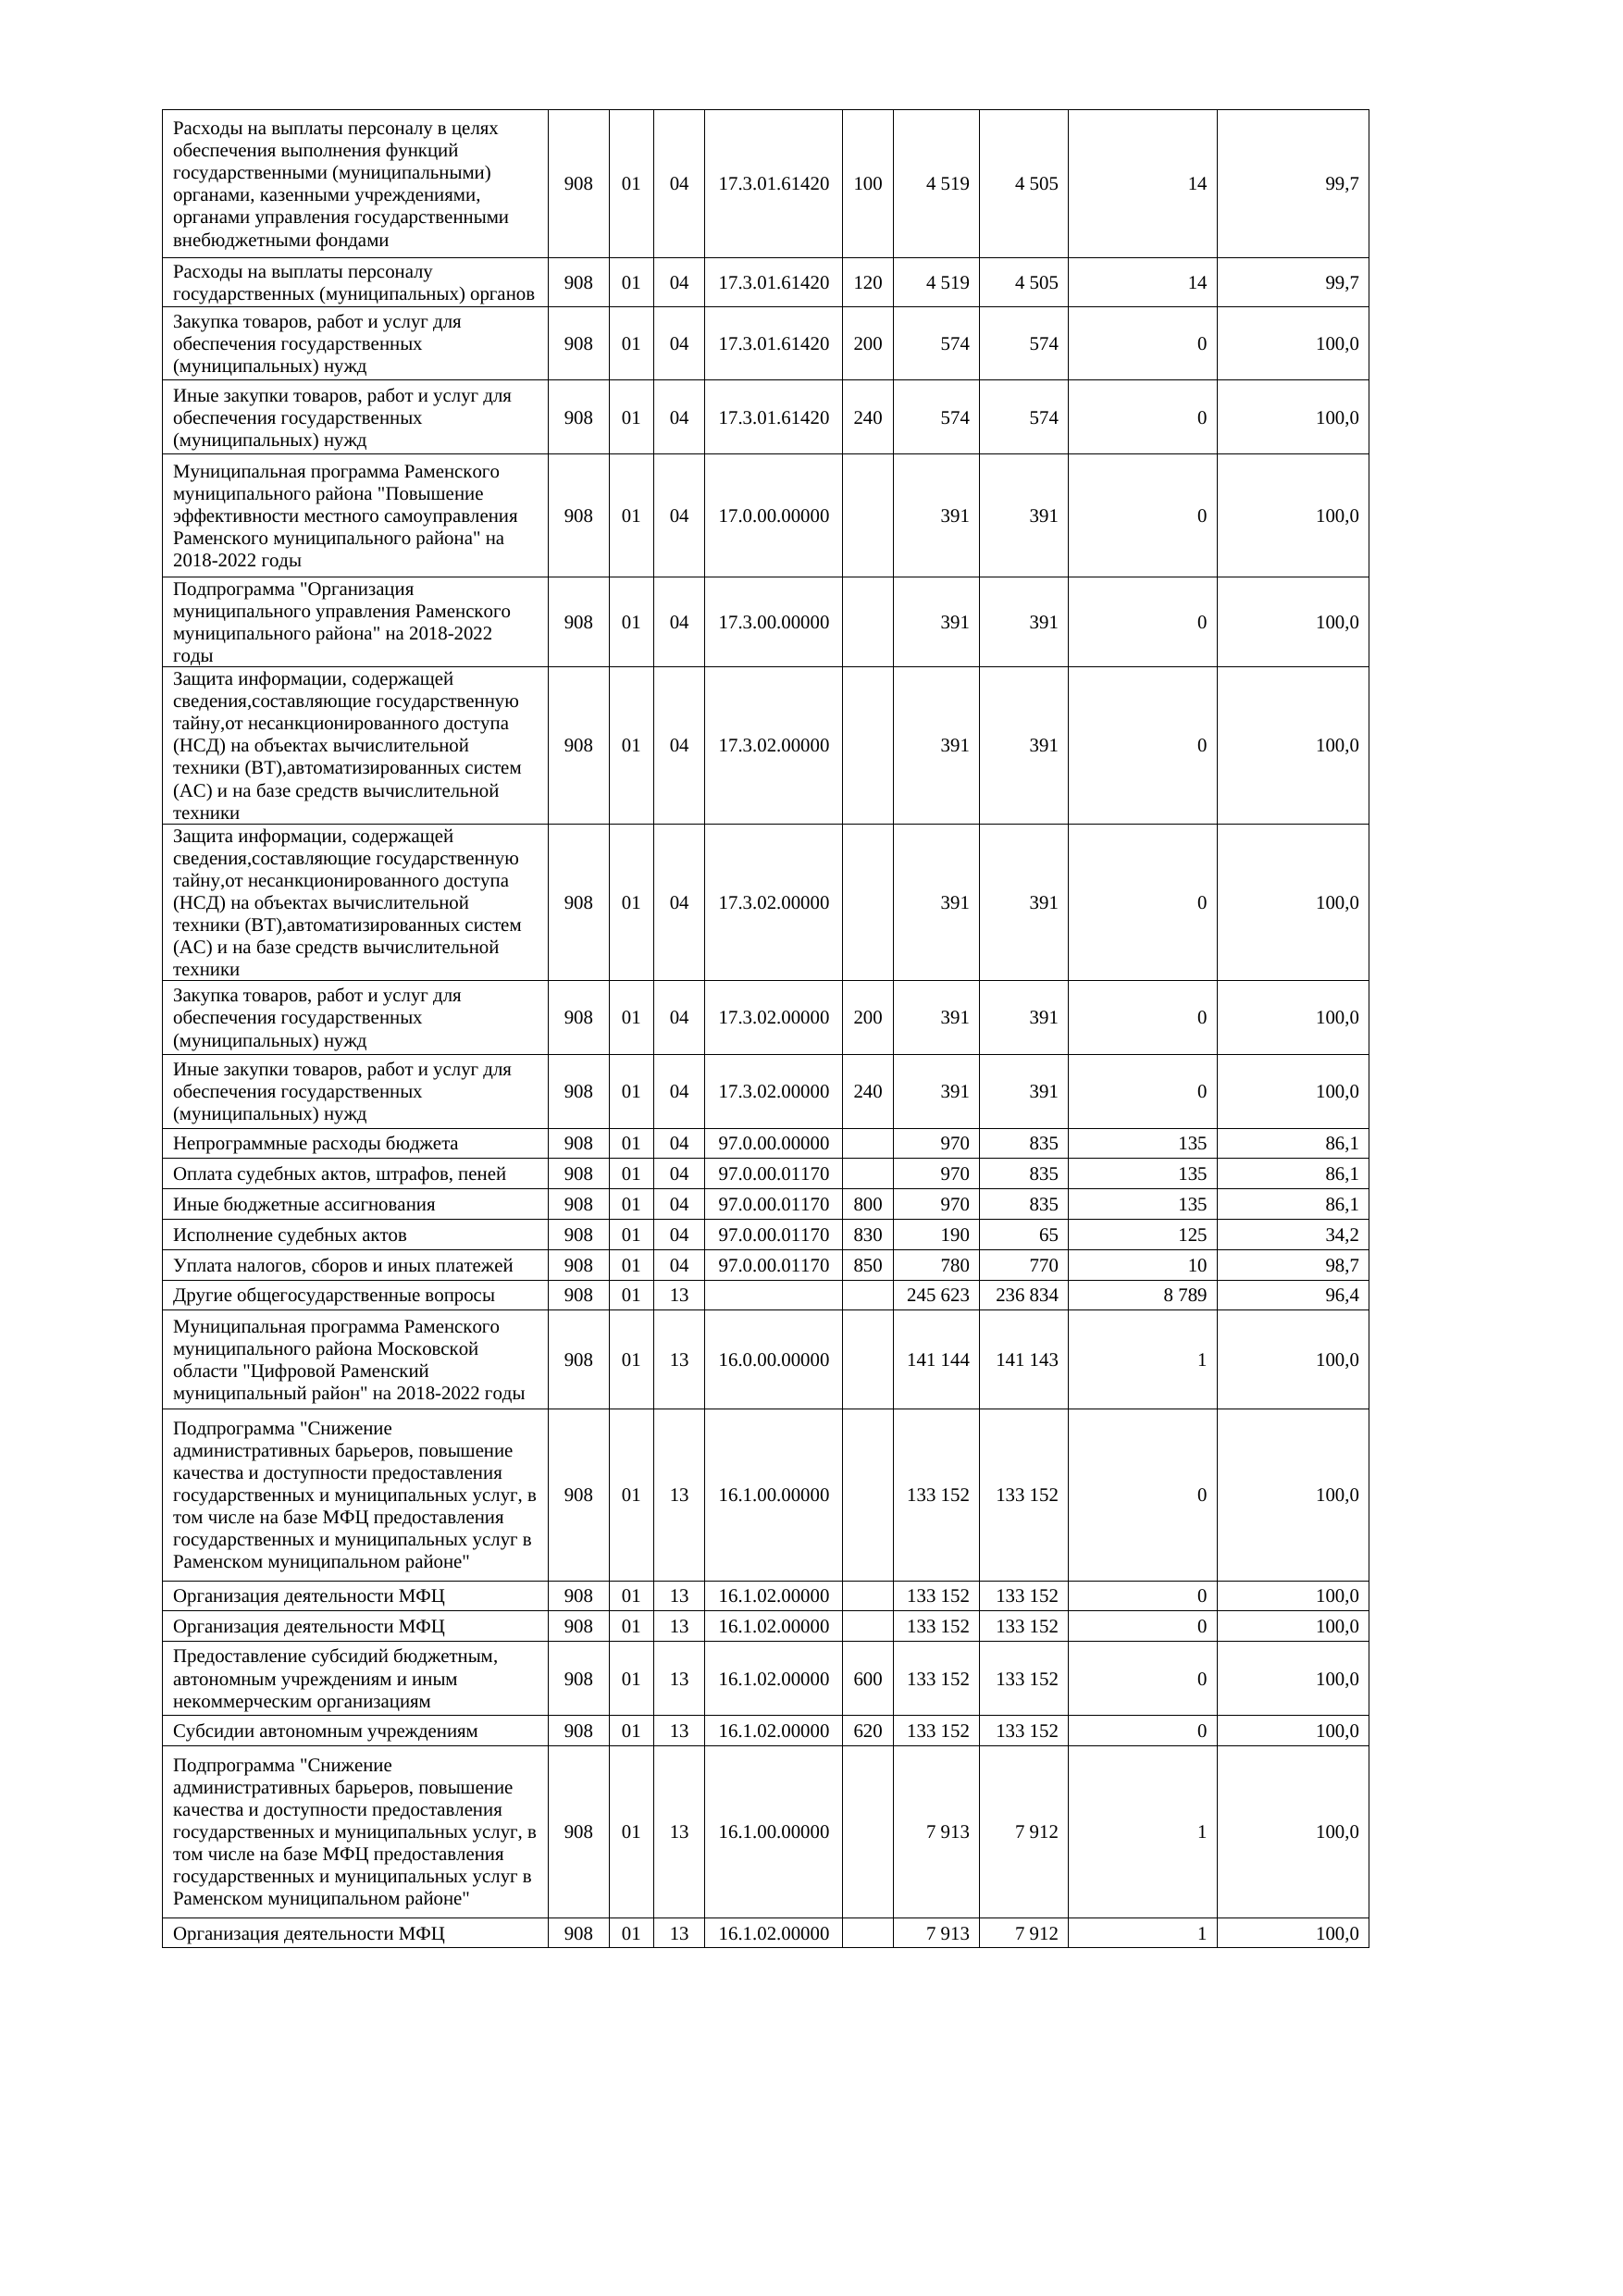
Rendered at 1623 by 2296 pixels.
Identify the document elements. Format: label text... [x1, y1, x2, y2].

table_cell Исполнение судебных актов [163, 1220, 548, 1249]
table_cell 16.1.02.00000 [705, 1642, 842, 1715]
table_cell Подпрограмма "Организация муниципального управления Раменского муниципального района" на 2018-2022 годы [163, 577, 548, 666]
table_cell 908 [549, 380, 609, 453]
table_cell 0 [1069, 1642, 1217, 1715]
table_cell 01 [610, 1250, 653, 1279]
table_cell 4 505 [980, 258, 1068, 306]
table_cell 4 519 [894, 258, 979, 306]
table_cell Иные закупки товаров, работ и услуг для обеспечения государственных (муниципальных) нужд [163, 1055, 548, 1127]
table_cell 908 [549, 667, 609, 823]
table_cell 100,0 [1218, 1055, 1369, 1127]
table_cell 97.0.00.01170 [705, 1189, 842, 1219]
table_cell 391 [980, 454, 1068, 577]
table_cell 17.3.00.00000 [705, 577, 842, 666]
table_cell 100,0 [1218, 380, 1369, 453]
table_cell 17.3.01.61420 [705, 380, 842, 453]
table_cell 7 912 [980, 1918, 1068, 1947]
table_cell [843, 825, 893, 980]
table_cell 01 [610, 454, 653, 577]
table_cell 16.0.00.00000 [705, 1310, 842, 1409]
table_cell 1 [1069, 1310, 1217, 1409]
table_cell 133 152 [980, 1642, 1068, 1715]
table_cell 908 [549, 307, 609, 379]
table_cell 391 [894, 577, 979, 666]
table_cell 908 [549, 1642, 609, 1715]
table_cell Защита информации, содержащей сведения,составляющие государственную тайну,от несанкционированного доступа (НСД) на объектах вычислительной техники (ВТ),автоматизированных систем (АС) и на базе средств вычислительной техники [163, 825, 548, 980]
table_cell 100,0 [1218, 1918, 1369, 1947]
table_cell 574 [980, 380, 1068, 453]
table_cell 391 [980, 667, 1068, 823]
table_cell 236 834 [980, 1281, 1068, 1309]
table_cell 100,0 [1218, 577, 1369, 666]
table_cell 135 [1069, 1129, 1217, 1158]
table_cell 13 [654, 1642, 704, 1715]
table_cell 17.3.02.00000 [705, 981, 842, 1054]
table_cell 850 [843, 1250, 893, 1279]
table_cell 16.1.02.00000 [705, 1582, 842, 1610]
table_cell [843, 1746, 893, 1917]
table_cell 0 [1069, 981, 1217, 1054]
table_cell 0 [1069, 1611, 1217, 1641]
table_cell 908 [549, 1409, 609, 1580]
table_cell 01 [610, 1310, 653, 1409]
table_cell 908 [549, 1129, 609, 1158]
table_cell 0 [1069, 667, 1217, 823]
table_cell 100,0 [1218, 1611, 1369, 1641]
table_cell 04 [654, 981, 704, 1054]
table_cell 100 [843, 110, 893, 256]
table_cell 133 152 [894, 1642, 979, 1715]
table_cell 1 [1069, 1746, 1217, 1917]
table_cell 141 143 [980, 1310, 1068, 1409]
table_cell 908 [549, 454, 609, 577]
table_cell 125 [1069, 1220, 1217, 1249]
table_cell 01 [610, 1716, 653, 1745]
table_cell 240 [843, 1055, 893, 1127]
table_cell 16.1.02.00000 [705, 1716, 842, 1745]
table_cell 01 [610, 1159, 653, 1188]
table_cell 16.1.02.00000 [705, 1611, 842, 1641]
table_cell 04 [654, 1220, 704, 1249]
table_cell 13 [654, 1716, 704, 1745]
table_cell 908 [549, 1220, 609, 1249]
table_cell 120 [843, 258, 893, 306]
table_cell 133 152 [980, 1716, 1068, 1745]
table_cell 01 [610, 667, 653, 823]
table_cell Непрограммные расходы бюджета [163, 1129, 548, 1158]
table_cell 01 [610, 1582, 653, 1610]
table_cell 391 [980, 981, 1068, 1054]
table_cell [843, 667, 893, 823]
table_cell [843, 1409, 893, 1580]
table_cell 908 [549, 825, 609, 980]
table_cell 908 [549, 981, 609, 1054]
table_cell 620 [843, 1716, 893, 1745]
table_cell 0 [1069, 1409, 1217, 1580]
table_cell 830 [843, 1220, 893, 1249]
table_cell 835 [980, 1159, 1068, 1188]
table_cell 0 [1069, 380, 1217, 453]
table_cell 770 [980, 1250, 1068, 1279]
table_cell 100,0 [1218, 825, 1369, 980]
table_cell 13 [654, 1281, 704, 1309]
table_cell Закупка товаров, работ и услуг для обеспечения государственных (муниципальных) нужд [163, 981, 548, 1054]
table_cell 04 [654, 1189, 704, 1219]
table_cell 13 [654, 1582, 704, 1610]
table_cell 133 152 [894, 1409, 979, 1580]
table_cell 10 [1069, 1250, 1217, 1279]
table_cell 01 [610, 1055, 653, 1127]
table_cell 100,0 [1218, 1409, 1369, 1580]
table_cell 0 [1069, 1582, 1217, 1610]
table_cell 16.1.00.00000 [705, 1746, 842, 1917]
table_cell 13 [654, 1918, 704, 1947]
table_cell 7 912 [980, 1746, 1068, 1917]
table_cell [705, 1281, 842, 1309]
table_cell 01 [610, 1918, 653, 1947]
table_cell 01 [610, 1189, 653, 1219]
table_cell 133 152 [980, 1582, 1068, 1610]
table_cell 97.0.00.00000 [705, 1129, 842, 1158]
table_cell Оплата судебных актов, штрафов, пеней [163, 1159, 548, 1188]
table_cell 908 [549, 1189, 609, 1219]
table_cell Закупка товаров, работ и услуг для обеспечения государственных (муниципальных) нужд [163, 307, 548, 379]
table_cell 240 [843, 380, 893, 453]
table_cell 01 [610, 1642, 653, 1715]
table_cell 17.3.01.61420 [705, 307, 842, 379]
table_cell 04 [654, 1129, 704, 1158]
table_cell 04 [654, 258, 704, 306]
table_cell 01 [610, 1409, 653, 1580]
table_cell [843, 1582, 893, 1610]
table_cell 100,0 [1218, 981, 1369, 1054]
table_cell [843, 1611, 893, 1641]
table_cell 86,1 [1218, 1159, 1369, 1188]
table_cell 04 [654, 1055, 704, 1127]
table_cell 4 519 [894, 110, 979, 256]
table_cell 908 [549, 258, 609, 306]
table_cell 908 [549, 1582, 609, 1610]
table_cell 13 [654, 1611, 704, 1641]
table_cell 7 913 [894, 1746, 979, 1917]
table_cell 99,7 [1218, 258, 1369, 306]
table_cell 34,2 [1218, 1220, 1369, 1249]
table_cell 7 913 [894, 1918, 979, 1947]
table_cell 04 [654, 667, 704, 823]
table_cell 908 [549, 1281, 609, 1309]
table_cell 98,7 [1218, 1250, 1369, 1279]
table_cell 970 [894, 1159, 979, 1188]
table_cell Организация деятельности МФЦ [163, 1582, 548, 1610]
table_cell [843, 1129, 893, 1158]
table_cell 391 [894, 667, 979, 823]
table_cell 04 [654, 1250, 704, 1279]
table_cell 01 [610, 380, 653, 453]
table_cell Организация деятельности МФЦ [163, 1918, 548, 1947]
table_cell 100,0 [1218, 454, 1369, 577]
table_cell 835 [980, 1129, 1068, 1158]
table_cell 100,0 [1218, 667, 1369, 823]
table_cell Расходы на выплаты персоналу государственных (муниципальных) органов [163, 258, 548, 306]
table_cell 96,4 [1218, 1281, 1369, 1309]
table_cell 190 [894, 1220, 979, 1249]
table_cell 100,0 [1218, 1582, 1369, 1610]
table_cell 908 [549, 1250, 609, 1279]
table_cell 17.3.01.61420 [705, 258, 842, 306]
table_cell 970 [894, 1189, 979, 1219]
table_cell 14 [1069, 258, 1217, 306]
table_cell 133 152 [894, 1582, 979, 1610]
table_cell 01 [610, 1281, 653, 1309]
table_cell 780 [894, 1250, 979, 1279]
table_cell 16.1.02.00000 [705, 1918, 842, 1947]
table_cell 135 [1069, 1189, 1217, 1219]
table_cell 01 [610, 307, 653, 379]
table_cell 17.3.02.00000 [705, 667, 842, 823]
table_cell 133 152 [980, 1409, 1068, 1580]
table_cell Иные бюджетные ассигнования [163, 1189, 548, 1219]
table_cell [843, 1281, 893, 1309]
table_cell 391 [894, 454, 979, 577]
table_cell 17.3.02.00000 [705, 825, 842, 980]
table_cell 908 [549, 1716, 609, 1745]
table_cell 0 [1069, 825, 1217, 980]
table_cell 17.3.01.61420 [705, 110, 842, 256]
table_cell 391 [894, 825, 979, 980]
table_cell 970 [894, 1129, 979, 1158]
table_cell 01 [610, 1220, 653, 1249]
table_cell 574 [894, 380, 979, 453]
table_cell 17.0.00.00000 [705, 454, 842, 577]
table_cell 133 152 [894, 1716, 979, 1745]
table_cell 908 [549, 110, 609, 256]
table_cell 245 623 [894, 1281, 979, 1309]
table_cell 100,0 [1218, 307, 1369, 379]
table_cell 13 [654, 1310, 704, 1409]
table_cell 908 [549, 1746, 609, 1917]
table_cell 04 [654, 825, 704, 980]
table_cell Иные закупки товаров, работ и услуг для обеспечения государственных (муниципальных) нужд [163, 380, 548, 453]
table_cell 574 [980, 307, 1068, 379]
table_cell 141 144 [894, 1310, 979, 1409]
table_cell 01 [610, 1129, 653, 1158]
table_cell 0 [1069, 307, 1217, 379]
table_cell Субсидии автономным учреждениям [163, 1716, 548, 1745]
table_cell 908 [549, 1159, 609, 1188]
table_cell 200 [843, 981, 893, 1054]
table_cell 908 [549, 1310, 609, 1409]
table_cell Другие общегосударственные вопросы [163, 1281, 548, 1309]
table_cell 13 [654, 1409, 704, 1580]
table_cell 133 152 [894, 1611, 979, 1641]
table_cell Защита информации, содержащей сведения,составляющие государственную тайну,от несанкционированного доступа (НСД) на объектах вычислительной техники (ВТ),автоматизированных систем (АС) и на базе средств вычислительной техники [163, 667, 548, 823]
table_cell 135 [1069, 1159, 1217, 1188]
table_cell [843, 1918, 893, 1947]
table_cell 100,0 [1218, 1746, 1369, 1917]
table_cell 97.0.00.01170 [705, 1159, 842, 1188]
table_cell 14 [1069, 110, 1217, 256]
table_cell 600 [843, 1642, 893, 1715]
table_cell 86,1 [1218, 1189, 1369, 1219]
table_cell 01 [610, 258, 653, 306]
table_cell 0 [1069, 1716, 1217, 1745]
table_cell 908 [549, 1918, 609, 1947]
table_cell 133 152 [980, 1611, 1068, 1641]
table_cell Предоставление субсидий бюджетным, автономным учреждениям и иным некоммерческим организациям [163, 1642, 548, 1715]
table_cell 1 [1069, 1918, 1217, 1947]
table_cell 01 [610, 110, 653, 256]
table_cell 17.3.02.00000 [705, 1055, 842, 1127]
table_cell [843, 1159, 893, 1188]
table_cell Уплата налогов, сборов и иных платежей [163, 1250, 548, 1279]
table_cell 04 [654, 1159, 704, 1188]
table_cell 99,7 [1218, 110, 1369, 256]
table_cell 100,0 [1218, 1716, 1369, 1745]
table_cell 01 [610, 1611, 653, 1641]
table_cell 97.0.00.01170 [705, 1250, 842, 1279]
table_cell 391 [894, 981, 979, 1054]
table_cell 01 [610, 1746, 653, 1917]
table_cell 835 [980, 1189, 1068, 1219]
table_cell 0 [1069, 454, 1217, 577]
table_cell 13 [654, 1746, 704, 1917]
table_cell 100,0 [1218, 1642, 1369, 1715]
table_cell Организация деятельности МФЦ [163, 1611, 548, 1641]
table_cell 01 [610, 825, 653, 980]
table_cell 04 [654, 307, 704, 379]
table_cell 04 [654, 110, 704, 256]
table_cell 0 [1069, 577, 1217, 666]
table_cell 01 [610, 981, 653, 1054]
table_cell 908 [549, 1055, 609, 1127]
table_cell 4 505 [980, 110, 1068, 256]
table_cell [843, 454, 893, 577]
table_cell 16.1.00.00000 [705, 1409, 842, 1580]
table_cell 908 [549, 577, 609, 666]
table_cell 200 [843, 307, 893, 379]
table_cell 391 [894, 1055, 979, 1127]
table_cell Муниципальная программа Раменского муниципального района Московской области "Цифровой Раменский муниципальный район" на 2018-2022 годы [163, 1310, 548, 1409]
table_cell 391 [980, 1055, 1068, 1127]
table_cell 908 [549, 1611, 609, 1641]
table_cell 0 [1069, 1055, 1217, 1127]
table_cell [843, 1310, 893, 1409]
table_cell 97.0.00.01170 [705, 1220, 842, 1249]
table_cell 391 [980, 577, 1068, 666]
table_cell 04 [654, 454, 704, 577]
table_cell 800 [843, 1189, 893, 1219]
table_cell 86,1 [1218, 1129, 1369, 1158]
table_cell 391 [980, 825, 1068, 980]
table_cell 01 [610, 577, 653, 666]
table_cell Муниципальная программа Раменского муниципального района "Повышение эффективности местного самоуправления Раменского муниципального района" на 2018-2022 годы [163, 454, 548, 577]
table_cell 04 [654, 577, 704, 666]
table_cell 04 [654, 380, 704, 453]
table_cell [843, 577, 893, 666]
table_cell 574 [894, 307, 979, 379]
table_cell 100,0 [1218, 1310, 1369, 1409]
table_cell 8 789 [1069, 1281, 1217, 1309]
table_cell 65 [980, 1220, 1068, 1249]
